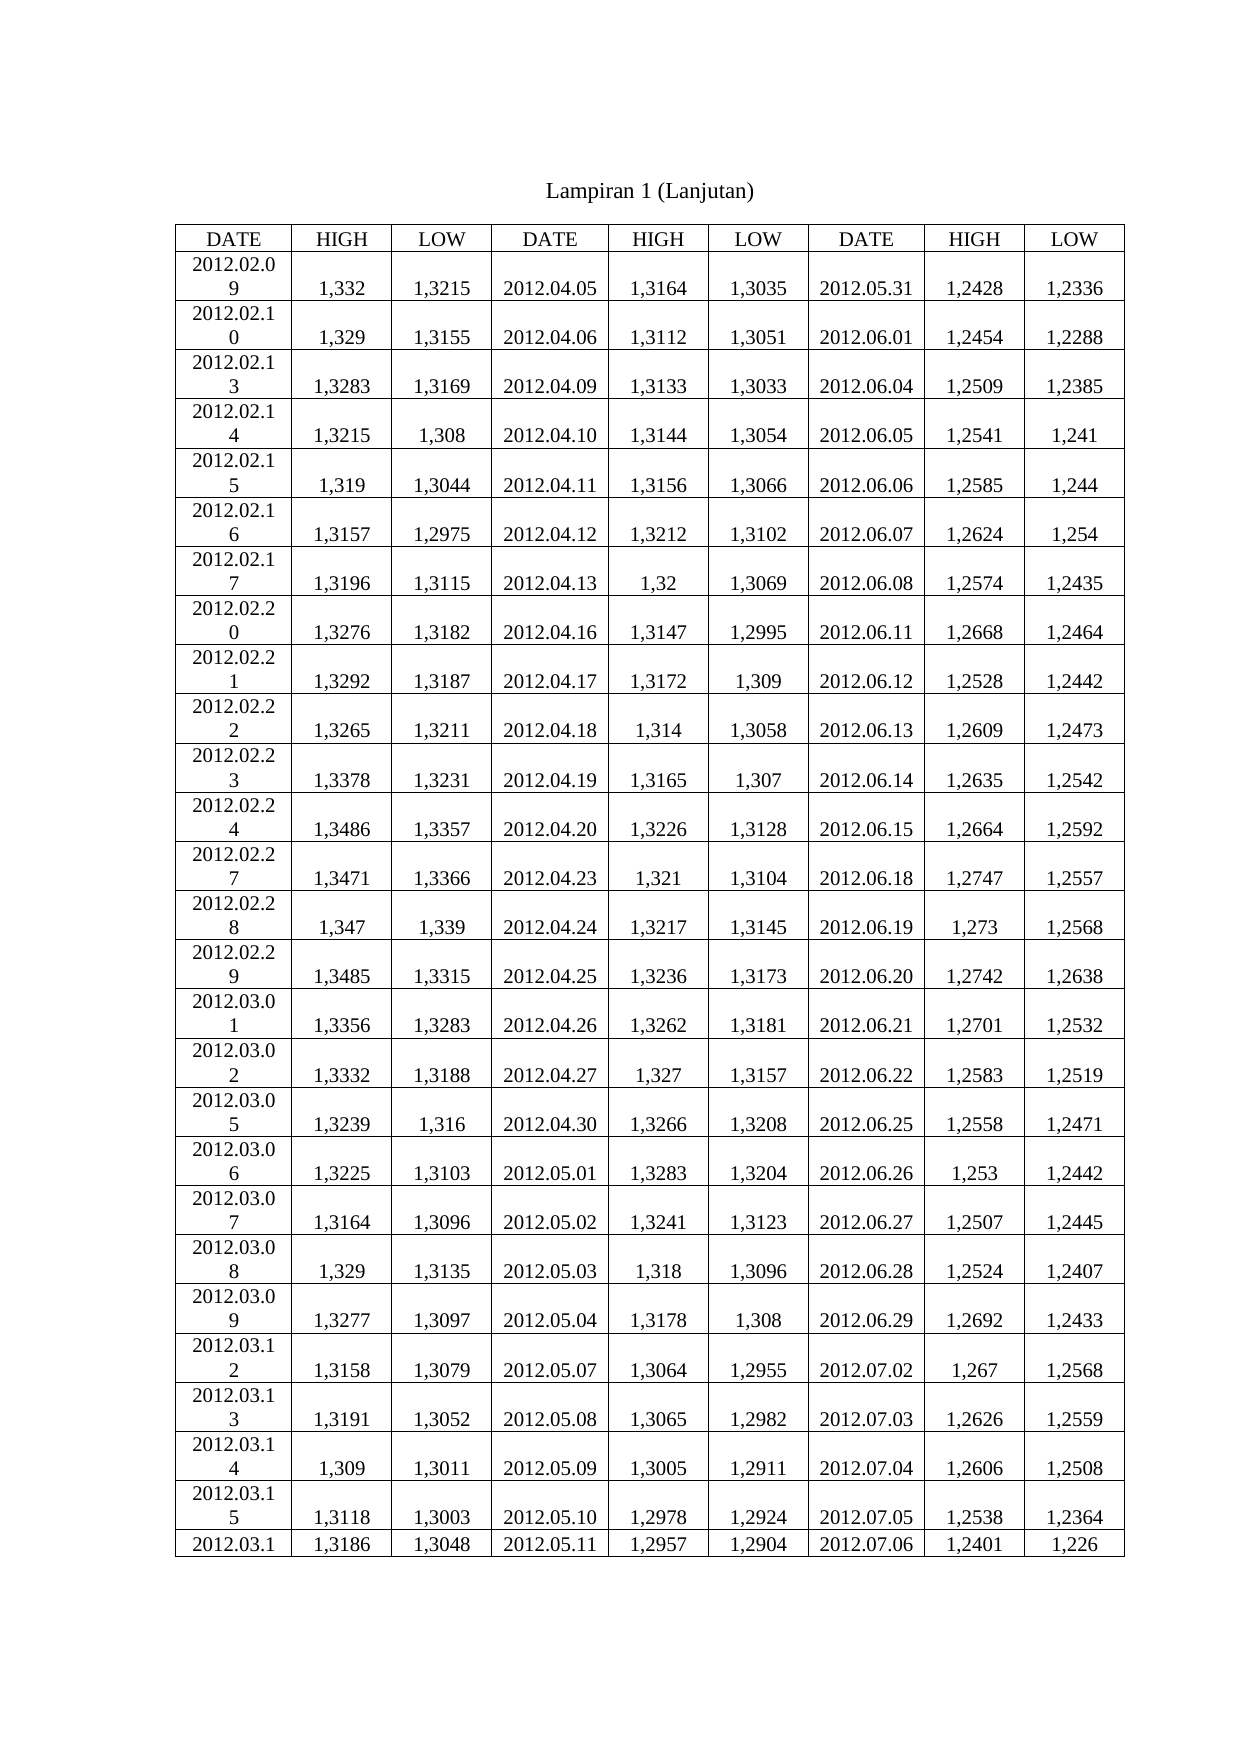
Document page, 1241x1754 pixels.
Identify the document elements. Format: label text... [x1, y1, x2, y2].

table_cell 1,2532 [1025, 989, 1124, 1037]
table_cell 2012.03.09 [176, 1284, 291, 1332]
table_cell 2012.04.10 [492, 399, 608, 447]
table_cell 1,3112 [609, 301, 708, 349]
table_cell 1,314 [609, 694, 708, 742]
table_cell 1,3164 [609, 252, 708, 300]
table_cell 1,3356 [292, 989, 391, 1037]
table_cell 1,3283 [609, 1137, 708, 1185]
table_cell 2012.06.28 [809, 1235, 924, 1283]
table_header LOW [1025, 225, 1124, 251]
table_cell 1,308 [392, 399, 491, 447]
table_cell 2012.02.13 [176, 350, 291, 398]
table_cell 1,318 [609, 1235, 708, 1283]
table_cell 1,321 [609, 842, 708, 890]
table_cell 1,3357 [392, 793, 491, 841]
table_cell 1,3485 [292, 940, 391, 988]
table_cell 1,3157 [709, 1039, 808, 1087]
table_cell 2012.05.03 [492, 1235, 608, 1283]
table_cell 1,2428 [925, 252, 1024, 300]
table_cell 2012.07.06 [809, 1530, 924, 1556]
table_cell 1,3156 [609, 449, 708, 497]
table_cell 2012.04.18 [492, 694, 608, 742]
table_cell 1,307 [709, 744, 808, 792]
table_cell 1,3231 [392, 744, 491, 792]
table_cell 1,3115 [392, 547, 491, 595]
table_cell 1,3035 [709, 252, 808, 300]
table_cell 1,3052 [392, 1383, 491, 1431]
table_cell 1,3169 [392, 350, 491, 398]
table_cell 1,2528 [925, 645, 1024, 693]
table_cell 1,3265 [292, 694, 391, 742]
table_cell 1,2692 [925, 1284, 1024, 1332]
table_cell 1,3211 [392, 694, 491, 742]
table_header DATE [492, 225, 608, 251]
table_cell 2012.03.01 [176, 989, 291, 1037]
table_cell 1,2442 [1025, 1137, 1124, 1185]
table_cell 2012.06.21 [809, 989, 924, 1037]
table_cell 2012.05.04 [492, 1284, 608, 1332]
table_cell 2012.02.29 [176, 940, 291, 988]
table_cell 1,319 [292, 449, 391, 497]
table_cell 1,2904 [709, 1530, 808, 1556]
table_cell 1,253 [925, 1137, 1024, 1185]
table_cell 2012.06.26 [809, 1137, 924, 1185]
table_cell 1,3097 [392, 1284, 491, 1332]
table_cell 2012.03.16 [176, 1530, 291, 1556]
table_cell 1,267 [925, 1334, 1024, 1382]
table_header LOW [709, 225, 808, 251]
table_cell 1,2558 [925, 1088, 1024, 1136]
table_cell 1,339 [392, 891, 491, 939]
table_cell 1,2401 [925, 1530, 1024, 1556]
table_cell 2012.02.27 [176, 842, 291, 890]
table_cell 1,241 [1025, 399, 1124, 447]
table_cell 2012.03.05 [176, 1088, 291, 1136]
table_cell 1,327 [609, 1039, 708, 1087]
table_cell 1,2982 [709, 1383, 808, 1431]
table_cell 1,3065 [609, 1383, 708, 1431]
table_cell 1,2747 [925, 842, 1024, 890]
table_cell 2012.02.15 [176, 449, 291, 497]
table_cell 2012.03.02 [176, 1039, 291, 1087]
table_cell 2012.05.10 [492, 1481, 608, 1529]
table_cell 1,2442 [1025, 645, 1124, 693]
table_cell 1,2541 [925, 399, 1024, 447]
table_cell 1,2557 [1025, 842, 1124, 890]
table_cell 1,2624 [925, 498, 1024, 546]
table_cell 2012.05.02 [492, 1186, 608, 1234]
table_cell 1,2583 [925, 1039, 1024, 1087]
table_cell 2012.02.10 [176, 301, 291, 349]
table_cell 1,3069 [709, 547, 808, 595]
table_cell 2012.07.04 [809, 1432, 924, 1480]
table_cell 2012.06.13 [809, 694, 924, 742]
table_cell 1,347 [292, 891, 391, 939]
table_cell 1,332 [292, 252, 391, 300]
table_cell 1,3173 [709, 940, 808, 988]
table_cell 2012.05.08 [492, 1383, 608, 1431]
table_cell 1,3196 [292, 547, 391, 595]
table_cell 2012.06.06 [809, 449, 924, 497]
table_header DATE [176, 225, 291, 251]
table_cell 1,2524 [925, 1235, 1024, 1283]
table_cell 1,3292 [292, 645, 391, 693]
table_cell 1,2464 [1025, 596, 1124, 644]
table_cell 1,3212 [609, 498, 708, 546]
table_cell 1,3033 [709, 350, 808, 398]
table_cell 1,3241 [609, 1186, 708, 1234]
table_cell 2012.03.06 [176, 1137, 291, 1185]
table_cell 2012.02.09 [176, 252, 291, 300]
table_cell 1,3144 [609, 399, 708, 447]
table_cell 2012.03.08 [176, 1235, 291, 1283]
table_cell 1,3283 [292, 350, 391, 398]
table_cell 1,2568 [1025, 891, 1124, 939]
table_cell 1,3164 [292, 1186, 391, 1234]
table_cell 1,3266 [609, 1088, 708, 1136]
table_cell 1,3276 [292, 596, 391, 644]
table_cell 2012.06.05 [809, 399, 924, 447]
table_header HIGH [609, 225, 708, 251]
table_cell 1,2742 [925, 940, 1024, 988]
table_header DATE [809, 225, 924, 251]
table_cell 2012.04.19 [492, 744, 608, 792]
table_cell 2012.02.17 [176, 547, 291, 595]
table_cell 1,3188 [392, 1039, 491, 1087]
table_cell 2012.06.12 [809, 645, 924, 693]
table_cell 1,2995 [709, 596, 808, 644]
table_cell 1,3064 [609, 1334, 708, 1382]
table_cell 1,2568 [1025, 1334, 1124, 1382]
table_cell 1,2507 [925, 1186, 1024, 1234]
table_cell 1,3315 [392, 940, 491, 988]
table_cell 1,3155 [392, 301, 491, 349]
table_cell 2012.04.23 [492, 842, 608, 890]
table_cell 1,2336 [1025, 252, 1124, 300]
table_cell 1,2288 [1025, 301, 1124, 349]
table_cell 1,32 [609, 547, 708, 595]
table_cell 1,3204 [709, 1137, 808, 1185]
table_cell 1,2385 [1025, 350, 1124, 398]
table_cell 1,3118 [292, 1481, 391, 1529]
table_cell 1,2664 [925, 793, 1024, 841]
table_cell 1,3145 [709, 891, 808, 939]
table_cell 2012.02.16 [176, 498, 291, 546]
table_cell 2012.04.20 [492, 793, 608, 841]
table_cell 1,3186 [292, 1530, 391, 1556]
table_cell 1,3217 [609, 891, 708, 939]
table_cell 1,2471 [1025, 1088, 1124, 1136]
table_cell 1,309 [292, 1432, 391, 1480]
table_cell 2012.04.26 [492, 989, 608, 1037]
table_cell 2012.05.11 [492, 1530, 608, 1556]
table_cell 1,2473 [1025, 694, 1124, 742]
table_cell 1,2635 [925, 744, 1024, 792]
table_cell 2012.06.20 [809, 940, 924, 988]
table_cell 2012.03.13 [176, 1383, 291, 1431]
table_cell 2012.07.05 [809, 1481, 924, 1529]
table_cell 1,2574 [925, 547, 1024, 595]
table_cell 1,2609 [925, 694, 1024, 742]
table_cell 1,2445 [1025, 1186, 1124, 1234]
table_cell 1,316 [392, 1088, 491, 1136]
table_cell 1,3208 [709, 1088, 808, 1136]
table_cell 2012.02.28 [176, 891, 291, 939]
table_cell 2012.06.22 [809, 1039, 924, 1087]
table_cell 1,3147 [609, 596, 708, 644]
table_cell 1,3283 [392, 989, 491, 1037]
table_cell 1,226 [1025, 1530, 1124, 1556]
table_cell 1,3172 [609, 645, 708, 693]
table_cell 1,3054 [709, 399, 808, 447]
table_cell 1,2559 [1025, 1383, 1124, 1431]
table_cell 1,2435 [1025, 547, 1124, 595]
table_cell 1,244 [1025, 449, 1124, 497]
table_cell 2012.06.19 [809, 891, 924, 939]
table_cell 2012.04.16 [492, 596, 608, 644]
table_cell 2012.02.14 [176, 399, 291, 447]
table_cell 1,3215 [292, 399, 391, 447]
table_cell 2012.04.06 [492, 301, 608, 349]
table_cell 2012.04.09 [492, 350, 608, 398]
table_cell 1,3103 [392, 1137, 491, 1185]
table_cell 2012.05.31 [809, 252, 924, 300]
table_cell 2012.04.17 [492, 645, 608, 693]
table_cell 1,3123 [709, 1186, 808, 1234]
table_cell 2012.02.22 [176, 694, 291, 742]
table_cell 1,2924 [709, 1481, 808, 1529]
table_cell 2012.02.20 [176, 596, 291, 644]
table_cell 2012.05.09 [492, 1432, 608, 1480]
table_cell 1,329 [292, 301, 391, 349]
table_cell 1,3133 [609, 350, 708, 398]
table_cell 1,2508 [1025, 1432, 1124, 1480]
table_cell 1,3044 [392, 449, 491, 497]
table_cell 2012.06.15 [809, 793, 924, 841]
table_cell 1,3225 [292, 1137, 391, 1185]
table_cell 1,3378 [292, 744, 391, 792]
table_cell 1,2957 [609, 1530, 708, 1556]
table_cell 1,3277 [292, 1284, 391, 1332]
table_cell 1,3226 [609, 793, 708, 841]
table_cell 1,3066 [709, 449, 808, 497]
table_cell 1,254 [1025, 498, 1124, 546]
table_cell 1,2955 [709, 1334, 808, 1382]
table_cell 1,2542 [1025, 744, 1124, 792]
table_cell 1,3005 [609, 1432, 708, 1480]
table_cell 1,3187 [392, 645, 491, 693]
table_cell 1,2433 [1025, 1284, 1124, 1332]
table_header LOW [392, 225, 491, 251]
table_cell 1,3079 [392, 1334, 491, 1382]
table_cell 1,2364 [1025, 1481, 1124, 1529]
table_cell 1,2911 [709, 1432, 808, 1480]
table_cell 2012.06.29 [809, 1284, 924, 1332]
table_cell 2012.04.12 [492, 498, 608, 546]
table_header HIGH [292, 225, 391, 251]
table_cell 2012.07.02 [809, 1334, 924, 1382]
table_cell 2012.03.15 [176, 1481, 291, 1529]
table_cell 1,2407 [1025, 1235, 1124, 1283]
table_cell 2012.03.12 [176, 1334, 291, 1382]
table_cell 1,3182 [392, 596, 491, 644]
table_cell 2012.04.30 [492, 1088, 608, 1136]
table_cell 1,3191 [292, 1383, 391, 1431]
table_cell 2012.03.14 [176, 1432, 291, 1480]
table_cell 1,3181 [709, 989, 808, 1037]
table_cell 2012.07.03 [809, 1383, 924, 1431]
table_cell 1,308 [709, 1284, 808, 1332]
table_cell 1,3096 [392, 1186, 491, 1234]
table_cell 1,273 [925, 891, 1024, 939]
table_cell 1,2509 [925, 350, 1024, 398]
table_cell 1,3236 [609, 940, 708, 988]
table_cell 2012.04.24 [492, 891, 608, 939]
table_cell 2012.02.21 [176, 645, 291, 693]
table_cell 2012.06.01 [809, 301, 924, 349]
table_cell 1,3157 [292, 498, 391, 546]
table_cell 1,3011 [392, 1432, 491, 1480]
table_cell 1,3104 [709, 842, 808, 890]
table_cell 1,3096 [709, 1235, 808, 1283]
table_cell 1,309 [709, 645, 808, 693]
table_cell 1,2978 [609, 1481, 708, 1529]
table_cell 2012.06.18 [809, 842, 924, 890]
table_cell 1,2701 [925, 989, 1024, 1037]
table_cell 1,3178 [609, 1284, 708, 1332]
table_cell 2012.06.27 [809, 1186, 924, 1234]
table_cell 2012.06.08 [809, 547, 924, 595]
table_cell 1,329 [292, 1235, 391, 1283]
table_cell 1,2538 [925, 1481, 1024, 1529]
table_cell 2012.04.11 [492, 449, 608, 497]
table_cell 1,3486 [292, 793, 391, 841]
table_cell 2012.05.01 [492, 1137, 608, 1185]
table_cell 2012.02.23 [176, 744, 291, 792]
table_cell 1,3332 [292, 1039, 391, 1087]
table_cell 1,3048 [392, 1530, 491, 1556]
table_cell 2012.05.07 [492, 1334, 608, 1382]
table_cell 1,3262 [609, 989, 708, 1037]
table_cell 2012.04.13 [492, 547, 608, 595]
table_cell 2012.04.05 [492, 252, 608, 300]
table_cell 1,2975 [392, 498, 491, 546]
table_cell 2012.06.07 [809, 498, 924, 546]
table_cell 2012.03.07 [176, 1186, 291, 1234]
text Lampiran 1 (Lanjutan) [237, 177, 1063, 203]
table_cell 1,3051 [709, 301, 808, 349]
table_cell 1,2585 [925, 449, 1024, 497]
table_cell 2012.02.24 [176, 793, 291, 841]
table_cell 1,3366 [392, 842, 491, 890]
table_cell 1,3215 [392, 252, 491, 300]
table_cell 1,3165 [609, 744, 708, 792]
table_cell 2012.04.27 [492, 1039, 608, 1087]
table_cell 1,3003 [392, 1481, 491, 1529]
table_cell 1,3158 [292, 1334, 391, 1382]
table_cell 2012.06.14 [809, 744, 924, 792]
table_header HIGH [925, 225, 1024, 251]
table_cell 1,3058 [709, 694, 808, 742]
table_cell 1,3471 [292, 842, 391, 890]
table_cell 1,2592 [1025, 793, 1124, 841]
table_cell 1,2638 [1025, 940, 1124, 988]
table_cell 1,2454 [925, 301, 1024, 349]
table_cell 2012.06.04 [809, 350, 924, 398]
table_cell 2012.06.25 [809, 1088, 924, 1136]
table_cell 1,3239 [292, 1088, 391, 1136]
table_cell 1,2606 [925, 1432, 1024, 1480]
table_cell 1,2668 [925, 596, 1024, 644]
table_cell 1,3102 [709, 498, 808, 546]
table_cell 1,3135 [392, 1235, 491, 1283]
table_cell 1,3128 [709, 793, 808, 841]
table_cell 2012.06.11 [809, 596, 924, 644]
table_cell 2012.04.25 [492, 940, 608, 988]
table_cell 1,2519 [1025, 1039, 1124, 1087]
table_cell 1,2626 [925, 1383, 1024, 1431]
